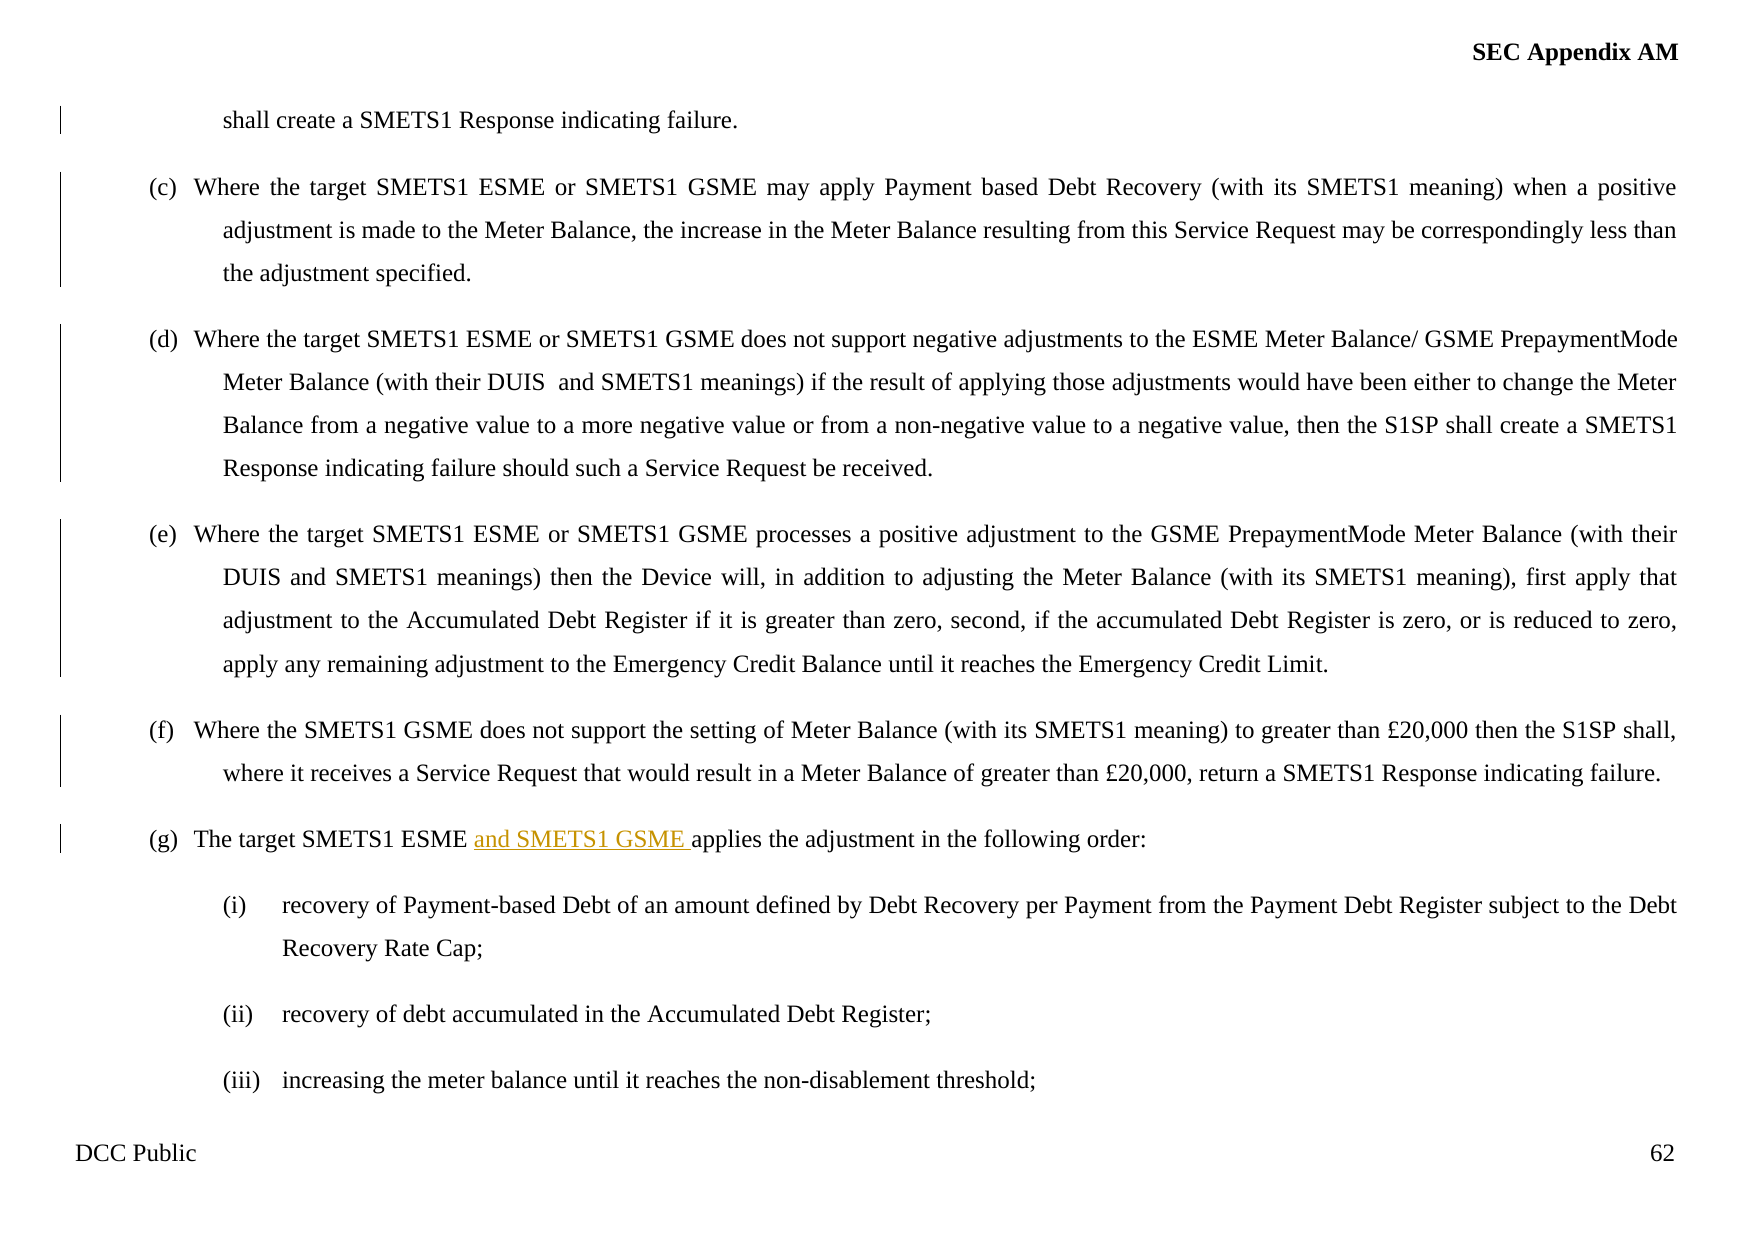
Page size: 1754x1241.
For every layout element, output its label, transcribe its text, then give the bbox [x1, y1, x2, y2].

subtitle The target SMETS1 ESME applies the adjustment in the following order: [149, 824, 1679, 853]
subtitle recovery of debt accumulated in the Accumulated Debt Register; [223, 999, 1679, 1028]
subtitle Where the target SMETS1 ESME or SMETS1 GSME processes a positive adjustment to the GSME PrepaymentMode Meter Balance (with their DUIS and SMETS1 meanings) then the Device will, in addition to adjusting the Meter Balance (with its SMETS1 meaning), first apply that adjustment to the Accumulated Debt Register if it is greater than zero, second, if the accumulated Debt Register is zero, or is reduced to zero, apply any remaining adjustment to the Emergency Credit Balance until it reaches the Emergency Credit Limit. [149, 519, 1679, 677]
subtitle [149, 106, 1679, 134]
subtitle Where the target SMETS1 ESME or SMETS1 GSME may apply Payment based Debt Recovery (with its SMETS1 meaning) when a positive adjustment is made to the Meter Balance, the increase in the Meter Balance resulting from this Service Request may be correspondingly less than the adjustment specified. [149, 172, 1679, 287]
subtitle recovery of Payment-based Debt of an amount defined by Debt Recovery per Payment from the Payment Debt Register subject to the Debt Recovery Rate Cap; [223, 890, 1679, 962]
subtitle Where the target SMETS1 ESME or SMETS1 GSME does not support negative adjustments to the ESME Meter Balance/ GSME PrepaymentMode Meter Balance (with their DUIS and SMETS1 meanings) if the result of applying those adjustments would have been either to change the Meter Balance from a negative value to a more negative value or from a non-negative value to a negative value, then the S1SP shall create a SMETS1 Response indicating failure should such a Service Request be received. [149, 324, 1679, 482]
subtitle increasing the meter balance until it reaches the non-disablement threshold; [223, 1065, 1679, 1094]
subtitle Where the SMETS1 GSME does not support the setting of Meter Balance (with its SMETS1 meaning) to greater than £20,000 then the S1SP shall, where it receives a Service Request that would result in a Meter Balance of greater than £20,000, return a SMETS1 Response indicating failure. [149, 715, 1679, 787]
